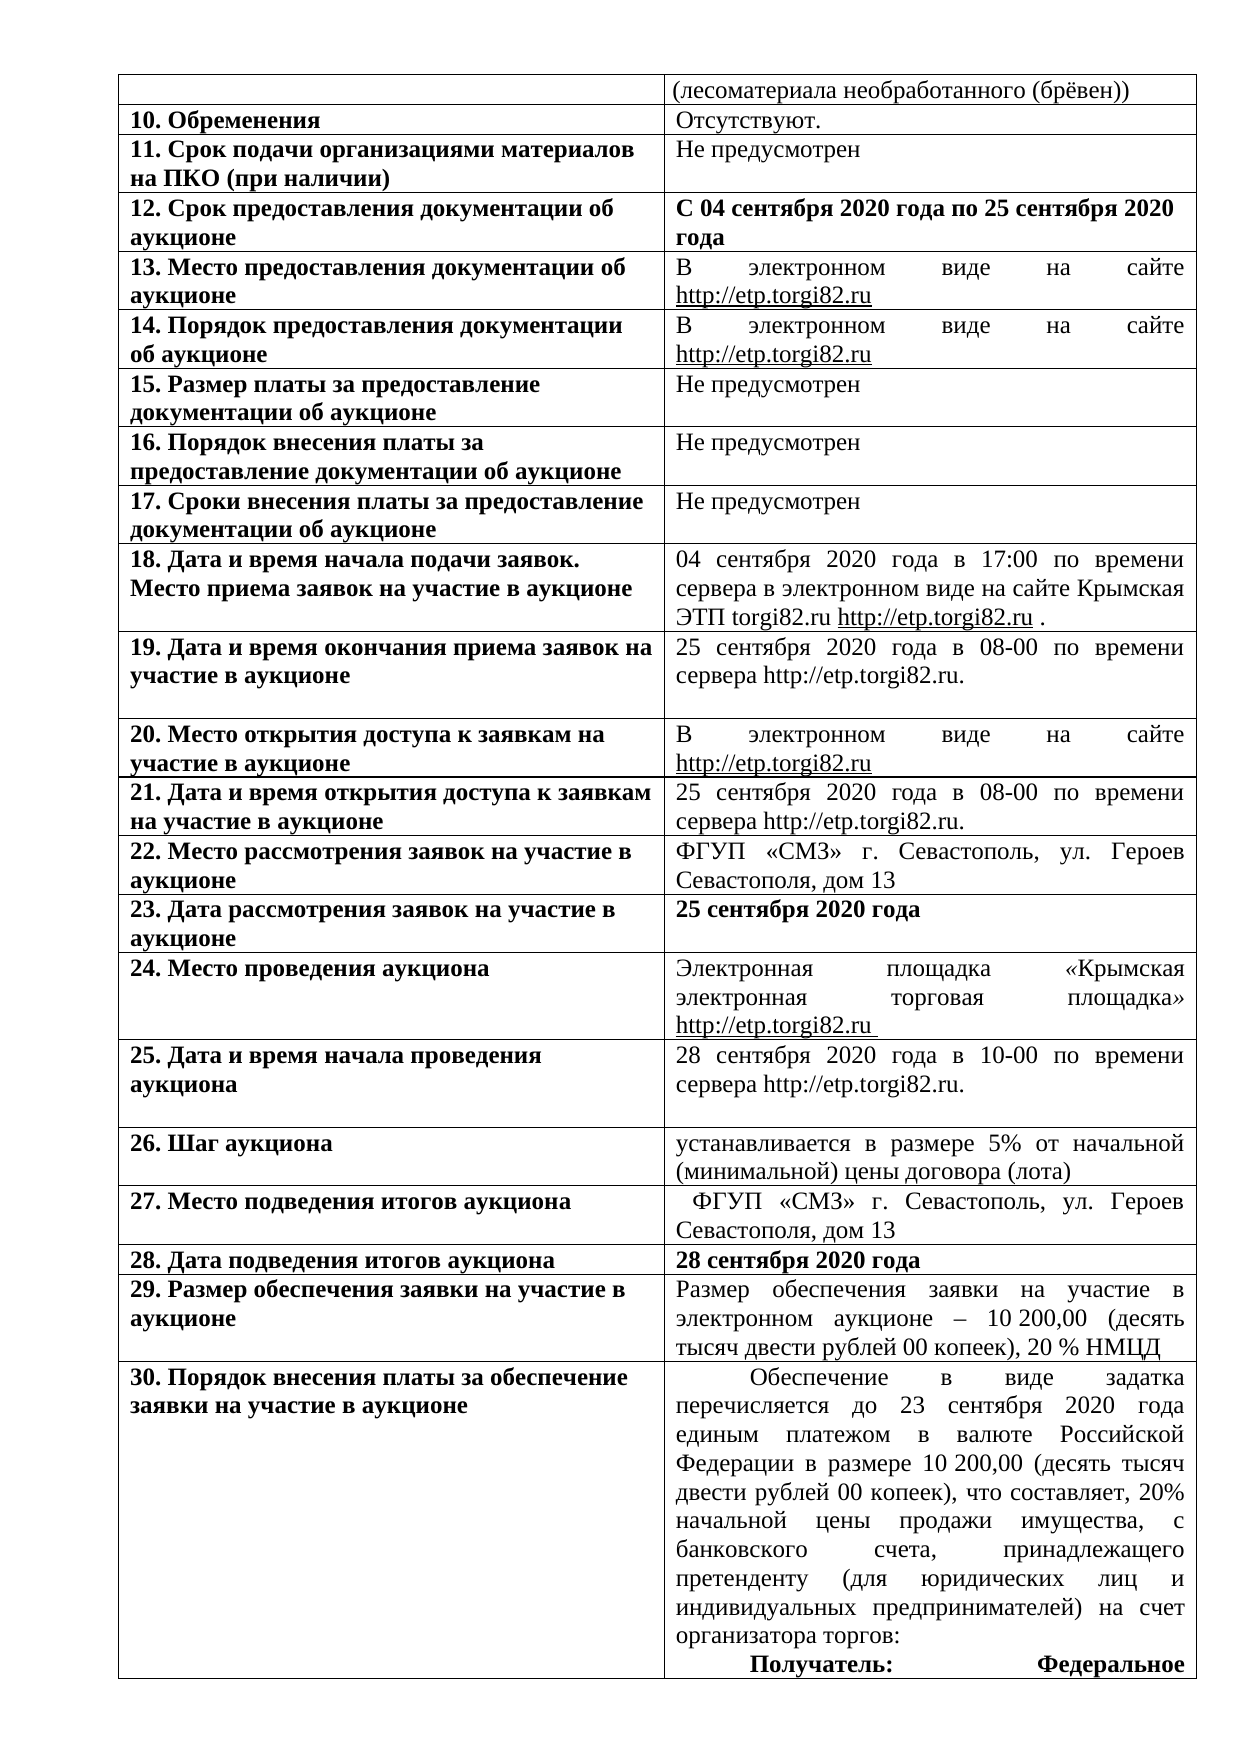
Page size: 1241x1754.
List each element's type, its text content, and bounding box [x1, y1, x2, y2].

table_cell 28. Дата подведения итогов аукциона [119, 1245, 664, 1273]
table_cell Размер обеспечения заявки на участие в электронном аукционе – 10 200,00 (десять тысяч двести рублей 00 копеек), 20 % НМЦД [665, 1275, 1196, 1361]
table_cell 14. Порядок предоставления документации об аукционе [119, 310, 664, 368]
table_cell 21. Дата и время открытия доступа к заявкам на участие в аукционе [119, 778, 664, 835]
table_cell 26. Шаг аукциона [119, 1128, 664, 1185]
table_cell Электронная площадка «Крымская электронная торговая площадка» http://etp.torgi82.ru [665, 953, 1196, 1039]
table_cell 23. Дата рассмотрения заявок на участие в аукционе [119, 895, 664, 952]
table_cell 20. Место открытия доступа к заявкам на участие в аукционе [119, 719, 664, 776]
table_cell 13. Место предоставления документации об аукционе [119, 252, 664, 309]
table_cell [665, 75, 1196, 104]
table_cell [119, 75, 664, 104]
table_cell В электронном виде на сайте http://etp.torgi82.ru [665, 252, 1196, 309]
table_cell 25 сентября 2020 года в 08-00 по времени сервера http://etp.torgi82.ru. [665, 632, 1196, 718]
table_cell 29. Размер обеспечения заявки на участие в аукционе [119, 1275, 664, 1361]
table_cell В электронном виде на сайте http://etp.torgi82.ru [665, 310, 1196, 368]
table_cell 15. Размер платы за предоставление документации об аукционе [119, 369, 664, 426]
table_cell 04 сентября 2020 года в 17:00 по времени сервера в электронном виде на сайте Крымская ЭТП torgi82.ru http://etp.torgi82.ru . [665, 544, 1196, 631]
table_cell 11. Срок подачи организациями материалов на ПКО (при наличии) [119, 135, 664, 192]
table_cell 12. Срок предоставления документации об аукционе [119, 193, 664, 251]
table_cell 17. Сроки внесения платы за предоставление документации об аукционе [119, 486, 664, 543]
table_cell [119, 1362, 664, 1678]
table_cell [665, 1362, 1196, 1678]
table_cell 24. Место проведения аукциона [119, 953, 664, 1039]
table_cell 27. Место подведения итогов аукциона [119, 1186, 664, 1244]
table_cell 10. Обременения [119, 105, 664, 133]
table_cell С 04 сентября 2020 года по 25 сентября 2020 года [665, 193, 1196, 251]
table_cell 25 сентября 2020 года в 08-00 по времени сервера http://etp.torgi82.ru. [665, 778, 1196, 835]
table_cell Не предусмотрен [665, 427, 1196, 485]
table_cell Не предусмотрен [665, 486, 1196, 543]
table_cell 22. Место рассмотрения заявок на участие в аукционе [119, 836, 664, 893]
table_cell 18. Дата и время начала подачи заявок. Место приема заявок на участие в аукционе [119, 544, 664, 631]
table_cell 25 сентября 2020 года [665, 895, 1196, 952]
table_cell 19. Дата и время окончания приема заявок на участие в аукционе [119, 632, 664, 718]
table_cell ФГУП «СМЗ» г. Севастополь, ул. Героев Севастополя, дом 13 [665, 1186, 1196, 1244]
table_cell устанавливается в размере 5% от начальной (минимальной) цены договора (лота) [665, 1128, 1196, 1185]
table_cell ФГУП «СМЗ» г. Севастополь, ул. Героев Севастополя, дом 13 [665, 836, 1196, 893]
table_cell 16. Порядок внесения платы за предоставление документации об аукционе [119, 427, 664, 485]
table_cell В электронном виде на сайте http://etp.torgi82.ru [665, 719, 1196, 776]
table_cell Не предусмотрен [665, 369, 1196, 426]
table_cell Не предусмотрен [665, 135, 1196, 192]
table_cell 25. Дата и время начала проведения аукциона [119, 1040, 664, 1127]
table_cell Отсутствуют. [665, 105, 1196, 133]
table_cell 28 сентября 2020 года в 10-00 по времени сервера http://etp.torgi82.ru. [665, 1040, 1196, 1127]
table_cell 28 сентября 2020 года [665, 1245, 1196, 1273]
